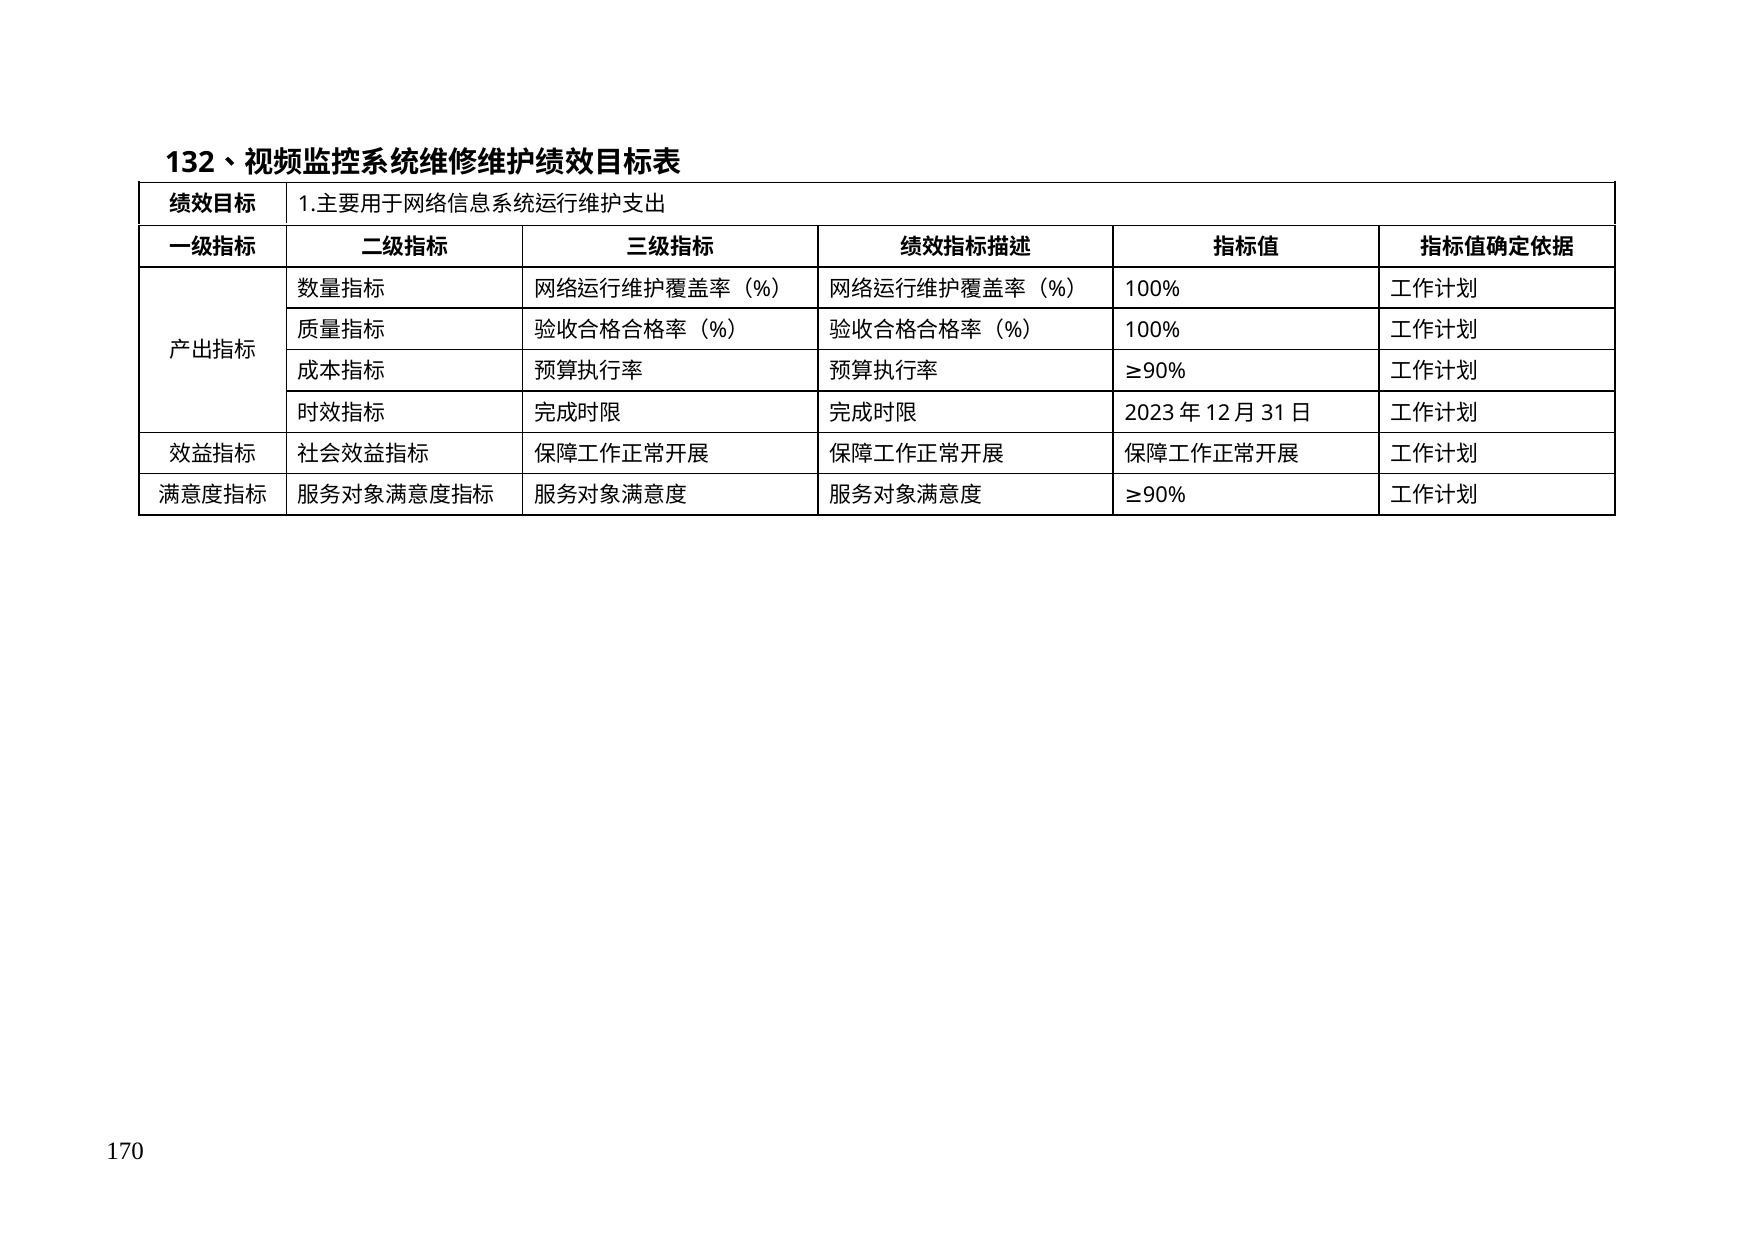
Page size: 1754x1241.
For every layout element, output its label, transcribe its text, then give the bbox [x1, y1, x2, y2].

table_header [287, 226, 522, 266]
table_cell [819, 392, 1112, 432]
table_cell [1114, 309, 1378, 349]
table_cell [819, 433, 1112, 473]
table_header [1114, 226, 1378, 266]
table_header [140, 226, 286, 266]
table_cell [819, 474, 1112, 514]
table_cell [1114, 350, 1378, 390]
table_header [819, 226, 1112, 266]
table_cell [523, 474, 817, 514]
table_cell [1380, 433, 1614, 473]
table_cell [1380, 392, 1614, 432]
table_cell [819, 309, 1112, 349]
text 132、视频监控系统维修维护绩效目标表 [106, 142, 1648, 181]
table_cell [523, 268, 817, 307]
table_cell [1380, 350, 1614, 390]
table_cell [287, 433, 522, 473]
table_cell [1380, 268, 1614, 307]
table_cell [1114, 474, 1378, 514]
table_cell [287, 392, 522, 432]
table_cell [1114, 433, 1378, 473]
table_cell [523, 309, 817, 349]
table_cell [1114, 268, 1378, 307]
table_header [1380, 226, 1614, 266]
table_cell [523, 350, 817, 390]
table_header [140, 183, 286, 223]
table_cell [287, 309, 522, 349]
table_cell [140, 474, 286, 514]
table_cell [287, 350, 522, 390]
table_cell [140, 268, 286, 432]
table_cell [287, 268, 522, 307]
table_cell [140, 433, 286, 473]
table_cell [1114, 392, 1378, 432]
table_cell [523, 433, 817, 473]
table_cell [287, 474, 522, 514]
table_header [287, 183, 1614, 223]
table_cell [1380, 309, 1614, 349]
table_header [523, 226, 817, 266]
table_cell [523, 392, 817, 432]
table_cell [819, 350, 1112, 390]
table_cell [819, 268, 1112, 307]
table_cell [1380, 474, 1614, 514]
